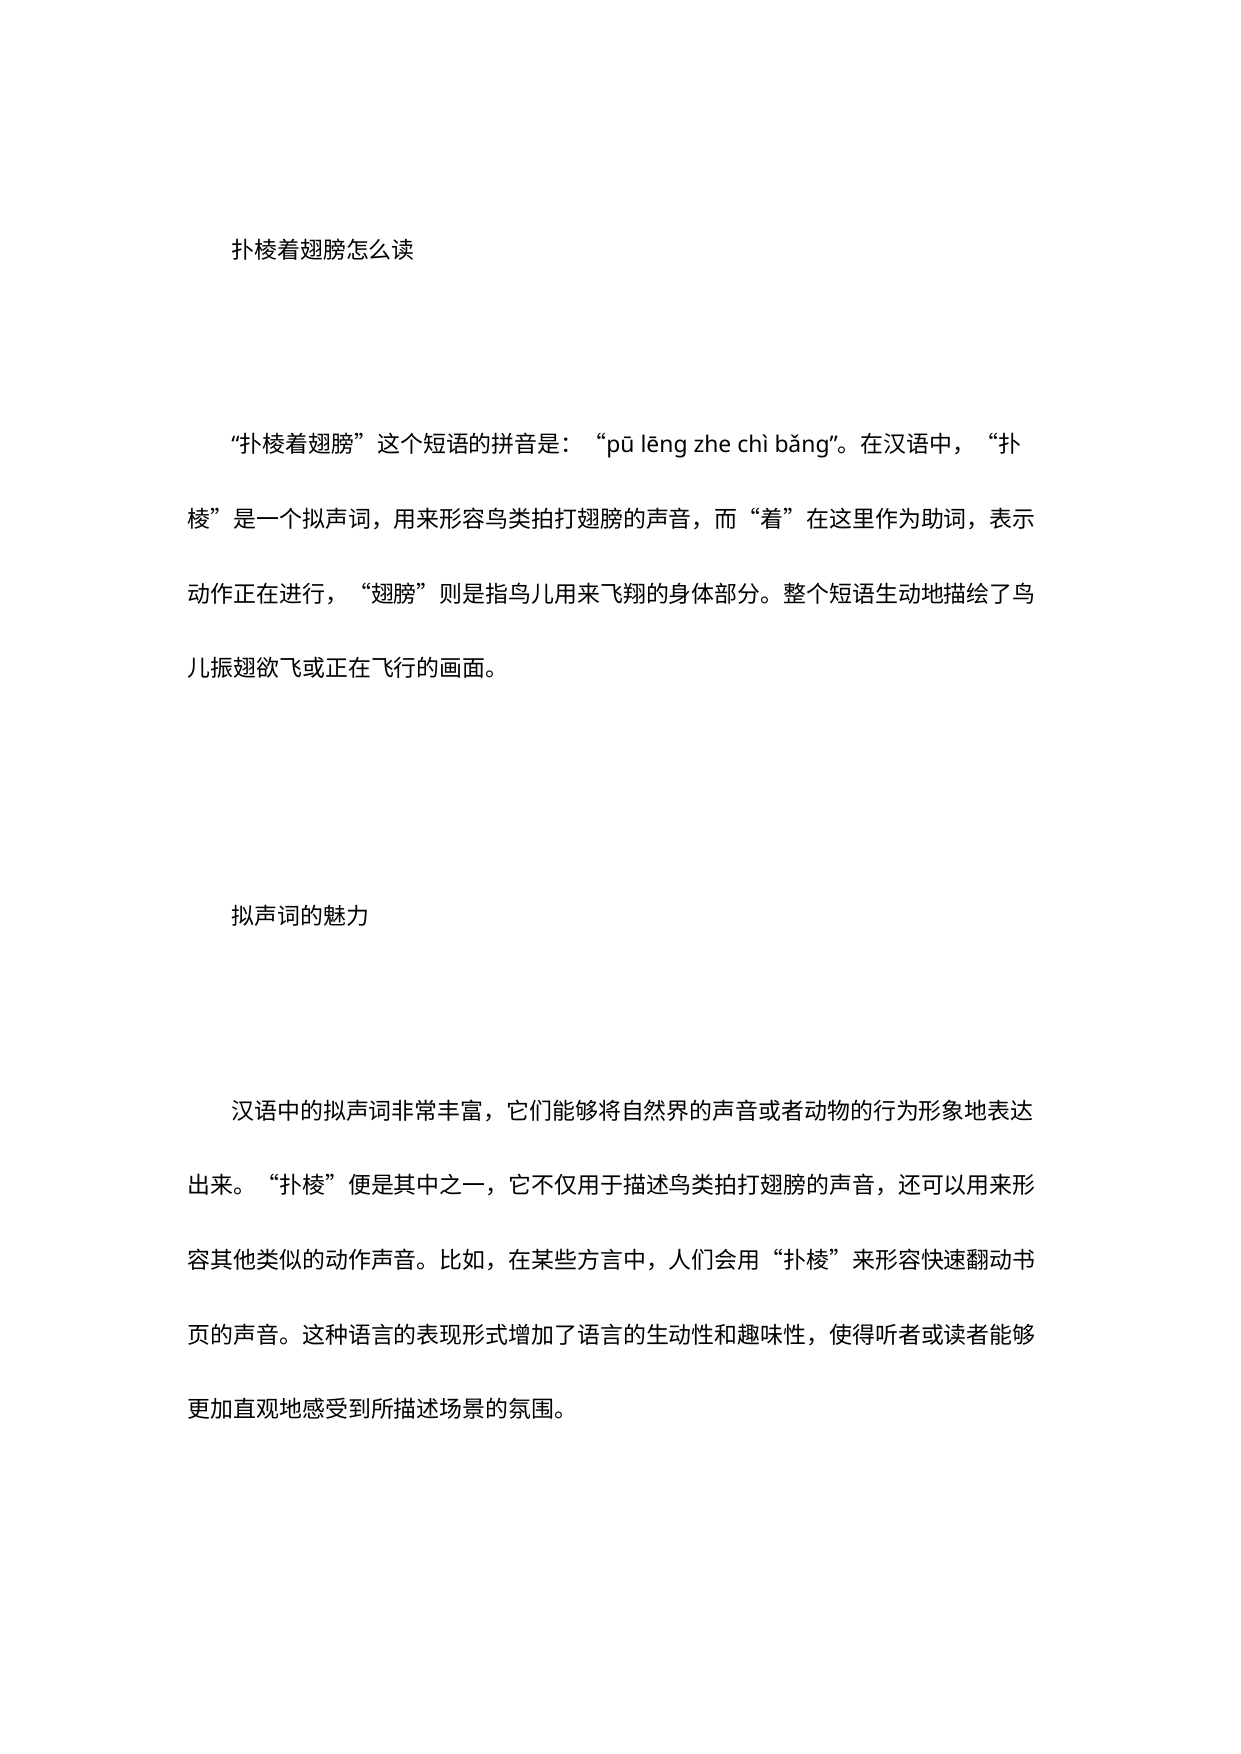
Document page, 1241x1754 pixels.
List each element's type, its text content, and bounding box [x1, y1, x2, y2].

text 汉语中的拟声词非常丰富，它们能够将自然界的声音或者动物的行为形象地表达出来。“扑棱”便是其中之一，它不仅用于描述鸟类拍打翅膀的声音，还可以用来形容其他类似的动作声音。比如，在某些方言中，人们会用“扑棱”来形容快速翻动书页的声音。这种语言的表现形式增加了语言的生动性和趣味性，使得听者或读者能够更加直观地感受到所描述场景的氛围。 [187, 1077, 1053, 1441]
text 扑棱着翅膀怎么读 [187, 216, 1053, 281]
text 拟声词的魅力 [187, 882, 1053, 947]
text “扑棱着翅膀”这个短语的拼音是：“pū lēng zhe chì bǎng”。在汉语中，“扑棱”是一个拟声词，用来形容鸟类拍打翅膀的声音，而“着”在这里作为助词，表示动作正在进行，“翅膀”则是指鸟儿用来飞翔的身体部分。整个短语生动地描绘了鸟儿振翅欲飞或正在飞行的画面。 [187, 410, 1053, 699]
